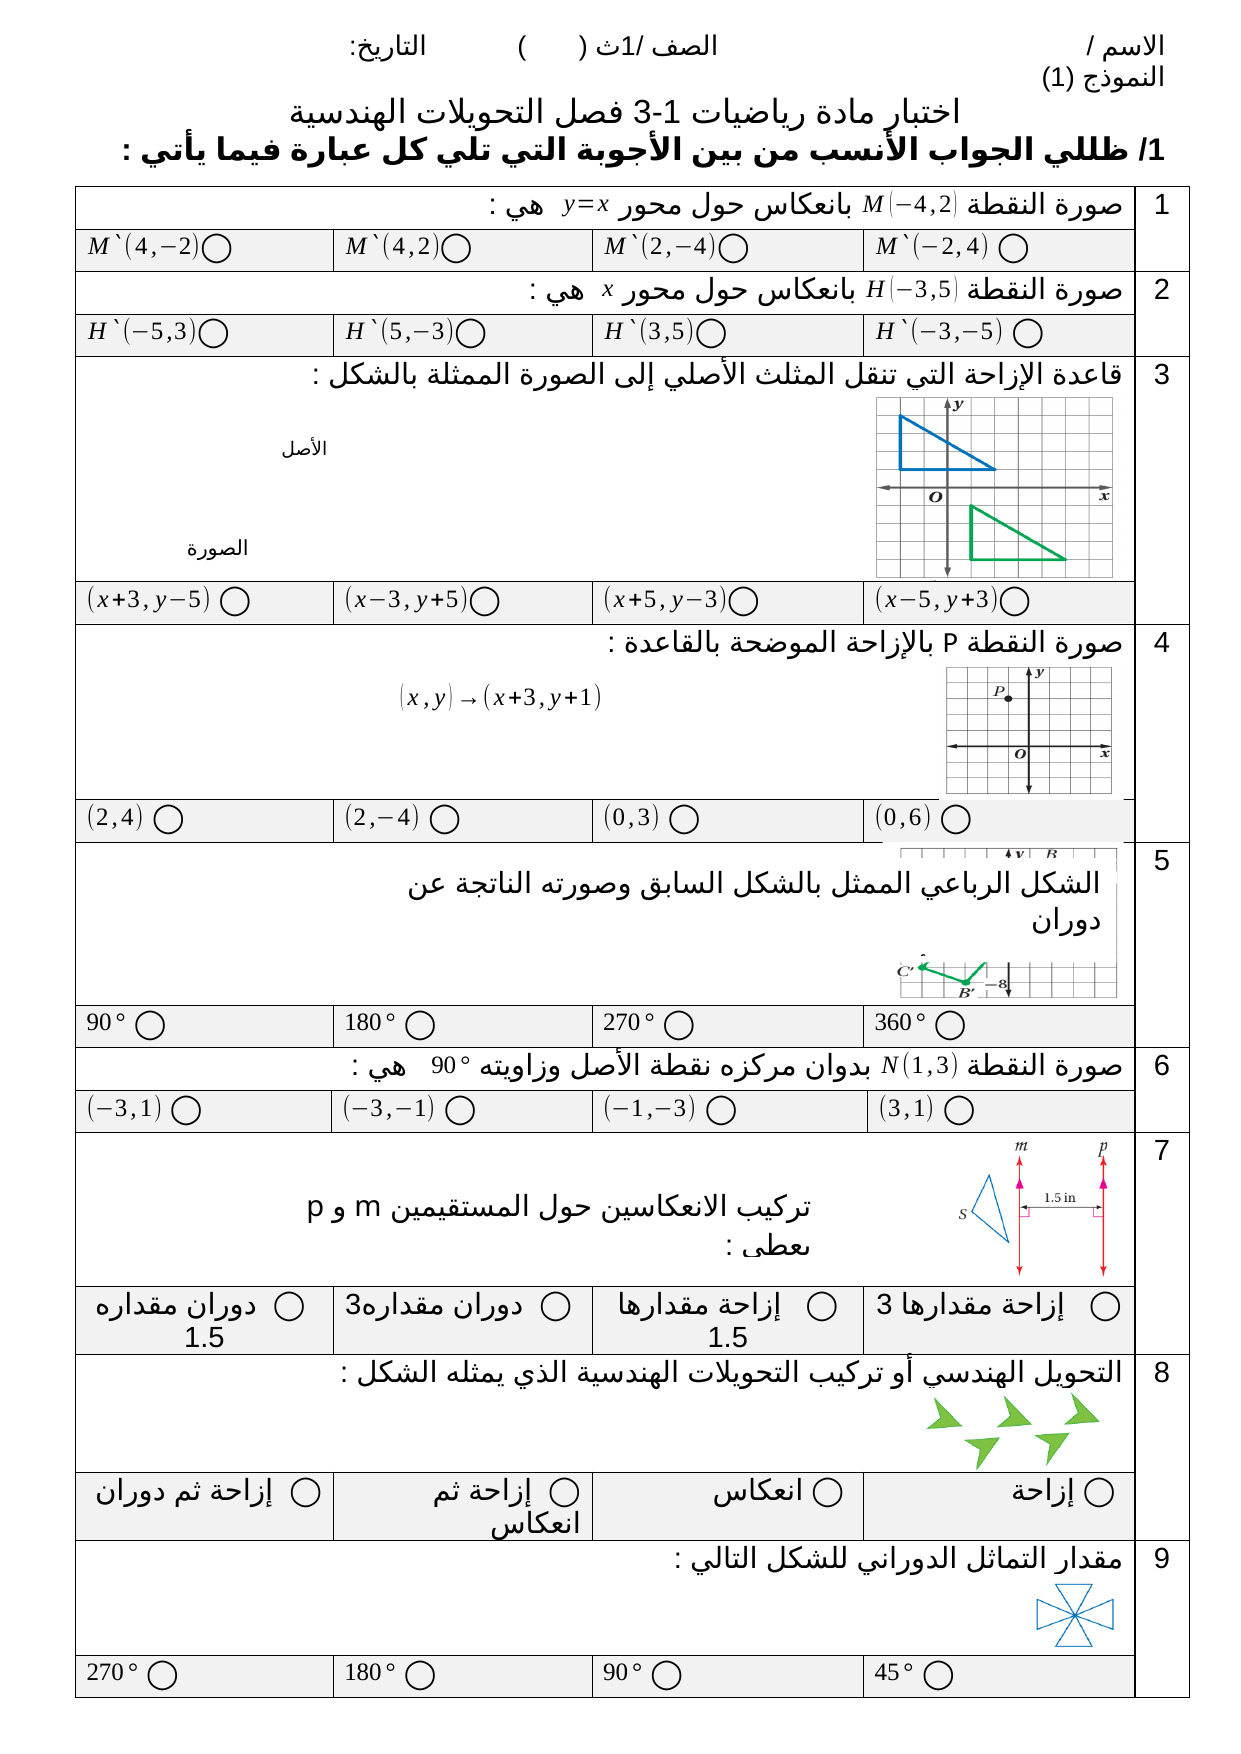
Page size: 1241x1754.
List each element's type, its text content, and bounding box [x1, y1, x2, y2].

table_cell ◯ [864, 582, 1134, 623]
table_cell ◯ [334, 1656, 592, 1697]
table_header صورة النقطة بانعكاس حول محور هي : [76, 187, 1134, 228]
table_cell ◯ [76, 1091, 331, 1132]
text اختبار مادة رياضيات 1-3 فصل التحويلات الهندسية [75, 92, 1165, 131]
table_cell 6 [1136, 1048, 1189, 1132]
text الاسم / الصف /1ث ( ) التاريخ: النموذج (1) [75, 29, 1165, 92]
table_cell ◯ [593, 1656, 863, 1697]
table_cell [1124, 1133, 1134, 1286]
table_cell ◯ [334, 230, 592, 271]
table_cell ◯ [76, 230, 333, 271]
table_cell 8 [1136, 1355, 1189, 1540]
table_header 1 [1136, 187, 1189, 271]
table_cell ◯ [593, 1091, 867, 1132]
table_cell ◯ [334, 1006, 592, 1047]
table_cell ◯ [864, 230, 1134, 271]
picture [939, 660, 1124, 800]
table_cell مقدار التماثل الدوراني للشكل التالي : [76, 1541, 1134, 1655]
table_cell ◯ [864, 800, 1134, 842]
table_cell ◯ [593, 800, 863, 842]
picture [882, 842, 1124, 1005]
table_cell [76, 1133, 950, 1286]
picture [913, 1388, 1124, 1472]
table_cell صورة النقطة P بالإزاحة الموضحة بالقاعدة : [76, 625, 1134, 799]
picture [1024, 1574, 1124, 1655]
table_cell التحويل الهندسي أو تركيب التحويلات الهندسية الذي يمثله الشكل : [76, 1355, 1134, 1472]
table_cell ◯ [593, 582, 863, 623]
picture [950, 1133, 1124, 1286]
table_cell 2 [1136, 272, 1189, 356]
table_cell صورة النقطة بدوان مركزه نقطة الأصل وزاويته هي : [76, 1048, 1134, 1090]
table_cell 7 [1136, 1133, 1189, 1354]
table_cell ◯ [868, 1091, 1134, 1132]
table_cell ◯ إزاحة ثم انعكاس [334, 1473, 592, 1540]
table_cell صورة النقطة بانعكاس حول محور هي : [76, 272, 1134, 313]
table_cell [1124, 843, 1134, 1005]
table_cell ◯ انعكاس [593, 1473, 863, 1540]
table_cell ◯ إزاحة ثم دوران [76, 1473, 333, 1540]
table_cell ◯ إزاحة مقدارها 1.5 [593, 1287, 863, 1354]
table_cell ◯ [334, 800, 592, 842]
table_cell ◯ [334, 315, 592, 356]
table_cell 5 [1136, 843, 1189, 1047]
table_cell [76, 843, 882, 1005]
table_cell ◯ [76, 1656, 333, 1697]
table_cell ◯ [76, 1006, 333, 1047]
table_cell ◯ [864, 315, 1134, 356]
table_cell ◯ [864, 1656, 1134, 1697]
table_cell ◯ [593, 315, 863, 356]
table_cell ◯ إزاحة [864, 1473, 1134, 1540]
text 1/ ظللي الجواب الأنسب من بين الأجوبة التي تلي كل عبارة فيما يأتي : [75, 131, 1165, 166]
table_cell ◯ [593, 230, 863, 271]
table_cell ◯ [76, 800, 333, 842]
table_cell ◯ [593, 1006, 863, 1047]
table_cell 9 [1136, 1541, 1189, 1697]
table_cell ◯ [864, 1006, 1134, 1047]
table_cell قاعدة الإزاحة التي تنقل المثلث الأصلي إلى الصورة الممثلة بالشكل : [76, 357, 1134, 581]
table_cell ◯ [334, 582, 592, 623]
table_cell ◯ إزاحة مقدارها 3 [864, 1287, 1134, 1354]
picture [871, 390, 1124, 581]
table_cell ◯ [76, 582, 333, 623]
table_cell 3 [1136, 357, 1189, 623]
table_cell ◯ [76, 315, 333, 356]
table_cell 4 [1136, 625, 1189, 842]
table_cell ◯ [332, 1091, 592, 1132]
table_cell ◯ دوران مقداره3 [334, 1287, 592, 1354]
table_cell ◯ دوران مقداره 1.5 [76, 1287, 333, 1354]
